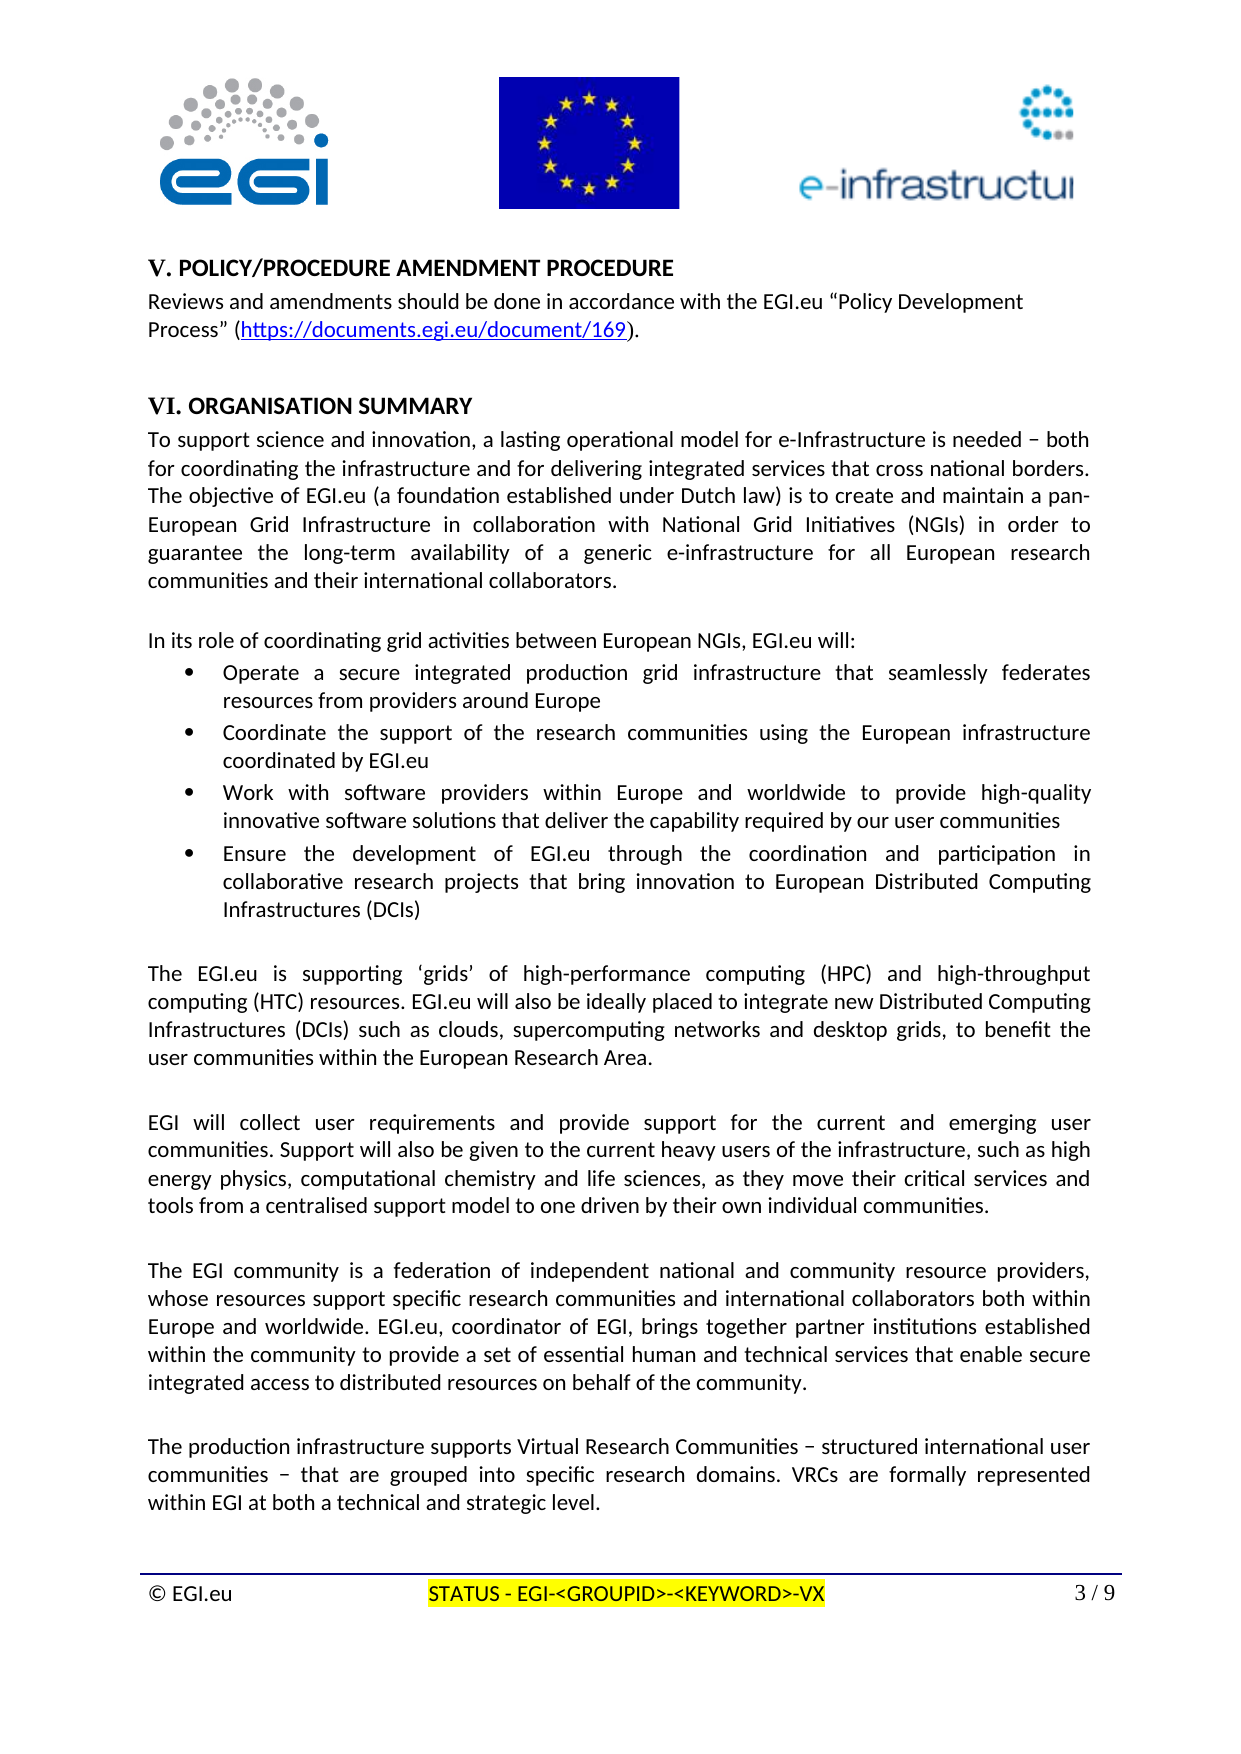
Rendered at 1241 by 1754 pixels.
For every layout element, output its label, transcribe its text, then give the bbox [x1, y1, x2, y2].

text The EGI community is a federation of independent national and community resource providers, whose resources support specific research communities and international collaborators both within Europe and worldwide. EGI.eu, coordinator of EGI, brings together partner institutions established within the community to provide a set of essential human and technical services that enable secure integrated access to distributed resources on behalf of the community. [148, 1256, 1092, 1396]
text To support science and innovation, a lasting operational model for e-Infrastructure is needed − both for coordinating the infrastructure and for delivering integrated services that cross national borders. The objective of EGI.eu (a foundation established under Dutch law) is to create and maintain a pan-European Grid Infrastructure in collaboration with National Grid Initiatives (NGIs) in order to guarantee the long-term availability of a generic e-infrastructure for all European research communities and their international collaborators. [148, 426, 1092, 594]
text The production infrastructure supports Virtual Research Communities − structured international user communities − that are grouped into specific research domains. VRCs are formally represented within EGI at both a technical and strategic level. [148, 1432, 1092, 1517]
list Coordinate the support of the research communities using the European infrastructure coordinated by EGI.eu [185, 718, 1092, 774]
text Reviews and amendments should be done in accordance with the EGI.eu “Policy Development Process” (https://documents.egi.eu/document/169). [148, 287, 1092, 343]
text The EGI.eu is supporting ‘grids’ of high-performance computing (HPC) and high-throughput computing (HTC) resources. EGI.eu will also be ideally placed to integrate new Distributed Computing Infrastructures (DCIs) such as clouds, supercomputing networks and desktop grids, to benefit the user communities within the European Research Area. [148, 959, 1092, 1071]
picture [499, 77, 680, 209]
list Operate a secure integrated production grid infrastructure that seamlessly federates resources from providers around Europe [185, 658, 1092, 714]
text In its role of coordinating grid activities between European NGIs, EGI.eu will: [148, 626, 1092, 654]
list Ensure the development of EGI.eu through the coordination and participation in collaborative research projects that bring innovation to European Distributed Computing Infrastructures (DCIs) [185, 839, 1092, 923]
picture [792, 77, 1074, 209]
text POLICY/procedure amendment procedure [148, 252, 1092, 283]
text ORGANISATION SUMMARY [148, 386, 1092, 421]
text EGI will collect user requirements and provide support for the current and emerging user communities. Support will also be given to the current heavy users of the infrastructure, such as high energy physics, computational chemistry and life sciences, as they move their critical services and tools from a centralised support model to one driven by their own individual communities. [148, 1108, 1092, 1220]
picture [158, 77, 330, 207]
list Work with software providers within Europe and worldwide to provide high-quality innovative software solutions that deliver the capability required by our user communities [185, 778, 1092, 834]
